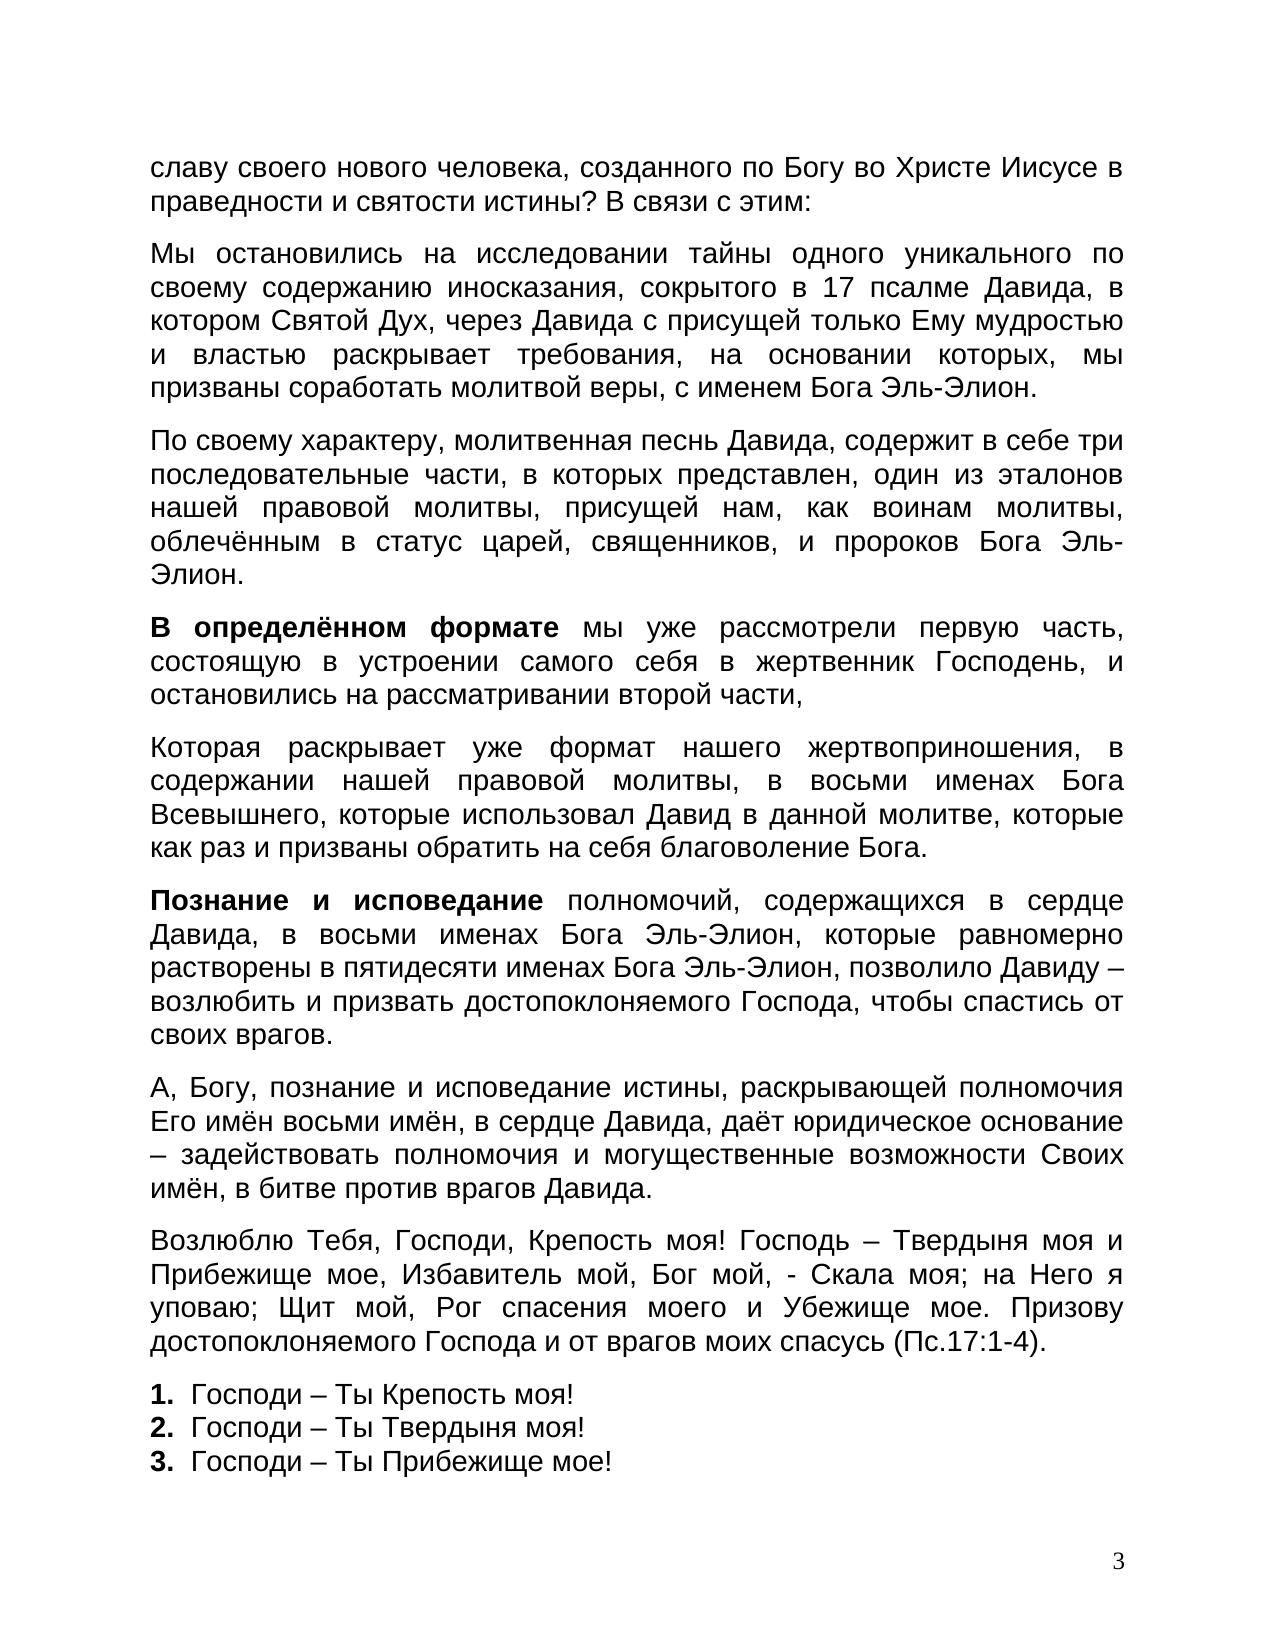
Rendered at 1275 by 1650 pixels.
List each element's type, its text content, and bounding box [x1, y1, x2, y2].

text Которая раскрывает уже формат нашего жертвоприношения, в содержании нашей правовой молитвы, в восьми именах Бога Всевышнего, которые использовал Давид в данной молитве, которые как раз и призваны обратить на себя благоволение Бога. [150, 730, 1125, 864]
text В определённом формате мы уже рассмотрели первую часть, состоящую в устроении самого себя в жертвенник Господень, и остановились на рассматривании второй части, [150, 610, 1125, 711]
text А, Богу, познание и исповедание истины, раскрывающей полномочия Его имён восьми имён, в сердце Давида, даёт юридическое основание – задействовать полномочия и могущественные возможности Своих имён, в битве против врагов Давида. [150, 1070, 1125, 1204]
text 2. Господи – Ты Твердыня моя! [150, 1410, 1125, 1444]
text 3. Господи – Ты Прибежище мое! [150, 1444, 1125, 1477]
text Мы остановились на исследовании тайны одного уникального по своему содержанию иносказания, сокрытого в 17 псалме Давида, в котором Святой Дух, через Давида с присущей только Ему мудростью и властью раскрывает требования, на основании которых, мы призваны соработать молитвой веры, с именем Бога Эль-Элион. [150, 236, 1125, 404]
text Возлюблю Тебя, Господи, Крепость моя! Господь – Твердыня моя и Прибежище мое, Избавитель мой, Бог мой, - Скала моя; на Него я уповаю; Щит мой, Рог спасения моего и Убежище мое. Призову достопоклоняемого Господа и от врагов моих спасусь (Пс.17:1-4). [150, 1223, 1125, 1357]
text Познание и исповедание полномочий, содержащихся в сердце Давида, в восьми именах Бога Эль-Элион, которые равномерно растворены в пятидесяти именах Бога Эль-Элион, позволило Давиду – возлюбить и призвать достопоклоняемого Господа, чтобы спастись от своих врагов. [150, 883, 1125, 1051]
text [150, 150, 1125, 217]
text По своему характеру, молитвенная песнь Давида, содержит в себе три последовательные части, в которых представлен, один из эталонов нашей правовой молитвы, присущей нам, как воинам молитвы, облечённым в статус царей, священников, и пророков Бога Эль-Элион. [150, 423, 1125, 591]
text 1. Господи – Ты Крепость моя! [150, 1377, 1125, 1410]
